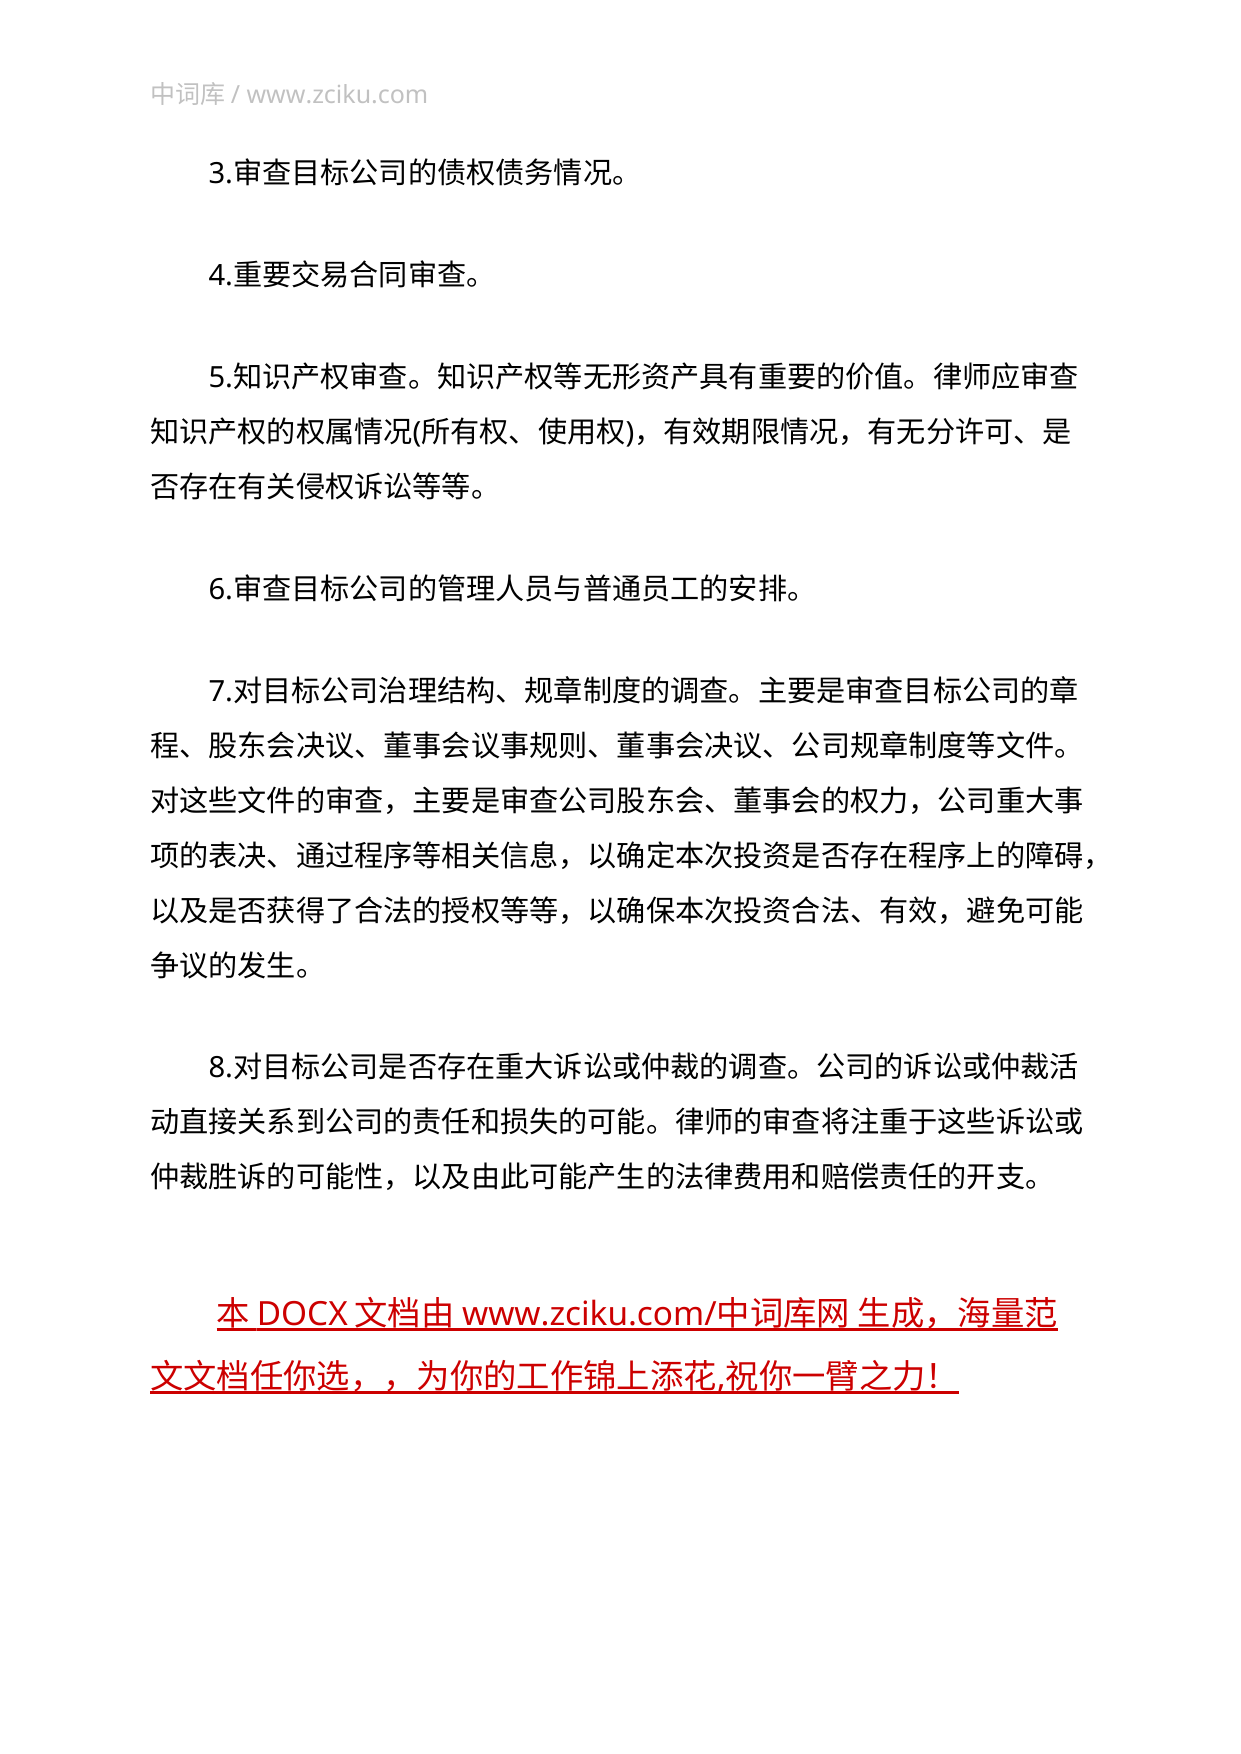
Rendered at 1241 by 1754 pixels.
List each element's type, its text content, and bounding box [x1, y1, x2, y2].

text 3.审查目标公司的债权债务情况。 [150, 150, 1090, 192]
text 7.对目标公司治理结构、规章制度的调查。主要是审查目标公司的章程、股东会决议、董事会议事规则、董事会决议、公司规章制度等文件。对这些文件的审查，主要是审查公司股东会、董事会的权力，公司重大事项的表决、通过程序等相关信息，以确定本次投资是否存在程序上的障碍，以及是否获得了合法的授权等等，以确保本次投资合法、有效，避免可能争议的发生。 [150, 668, 1090, 984]
text 8.对目标公司是否存在重大诉讼或仲裁的调查。公司的诉讼或仲裁活动直接关系到公司的责任和损失的可能。律师的审查将注重于这些诉讼或仲裁胜诉的可能性，以及由此可能产生的法律费用和赔偿责任的开支。 [150, 1044, 1090, 1196]
text 本DOCX文档由 www.zciku.com/中词库网 生成，海量范文文档任你选，，为你的工作锦上添花,祝你一臂之力！ [150, 1287, 1090, 1398]
text 6.审查目标公司的管理人员与普通员工的安排。 [150, 566, 1090, 608]
text 4.重要交易合同审查。 [150, 252, 1090, 294]
text 5.知识产权审查。知识产权等无形资产具有重要的价值。律师应审查知识产权的权属情况(所有权、使用权)，有效期限情况，有无分许可、是否存在有关侵权诉讼等等。 [150, 354, 1090, 506]
